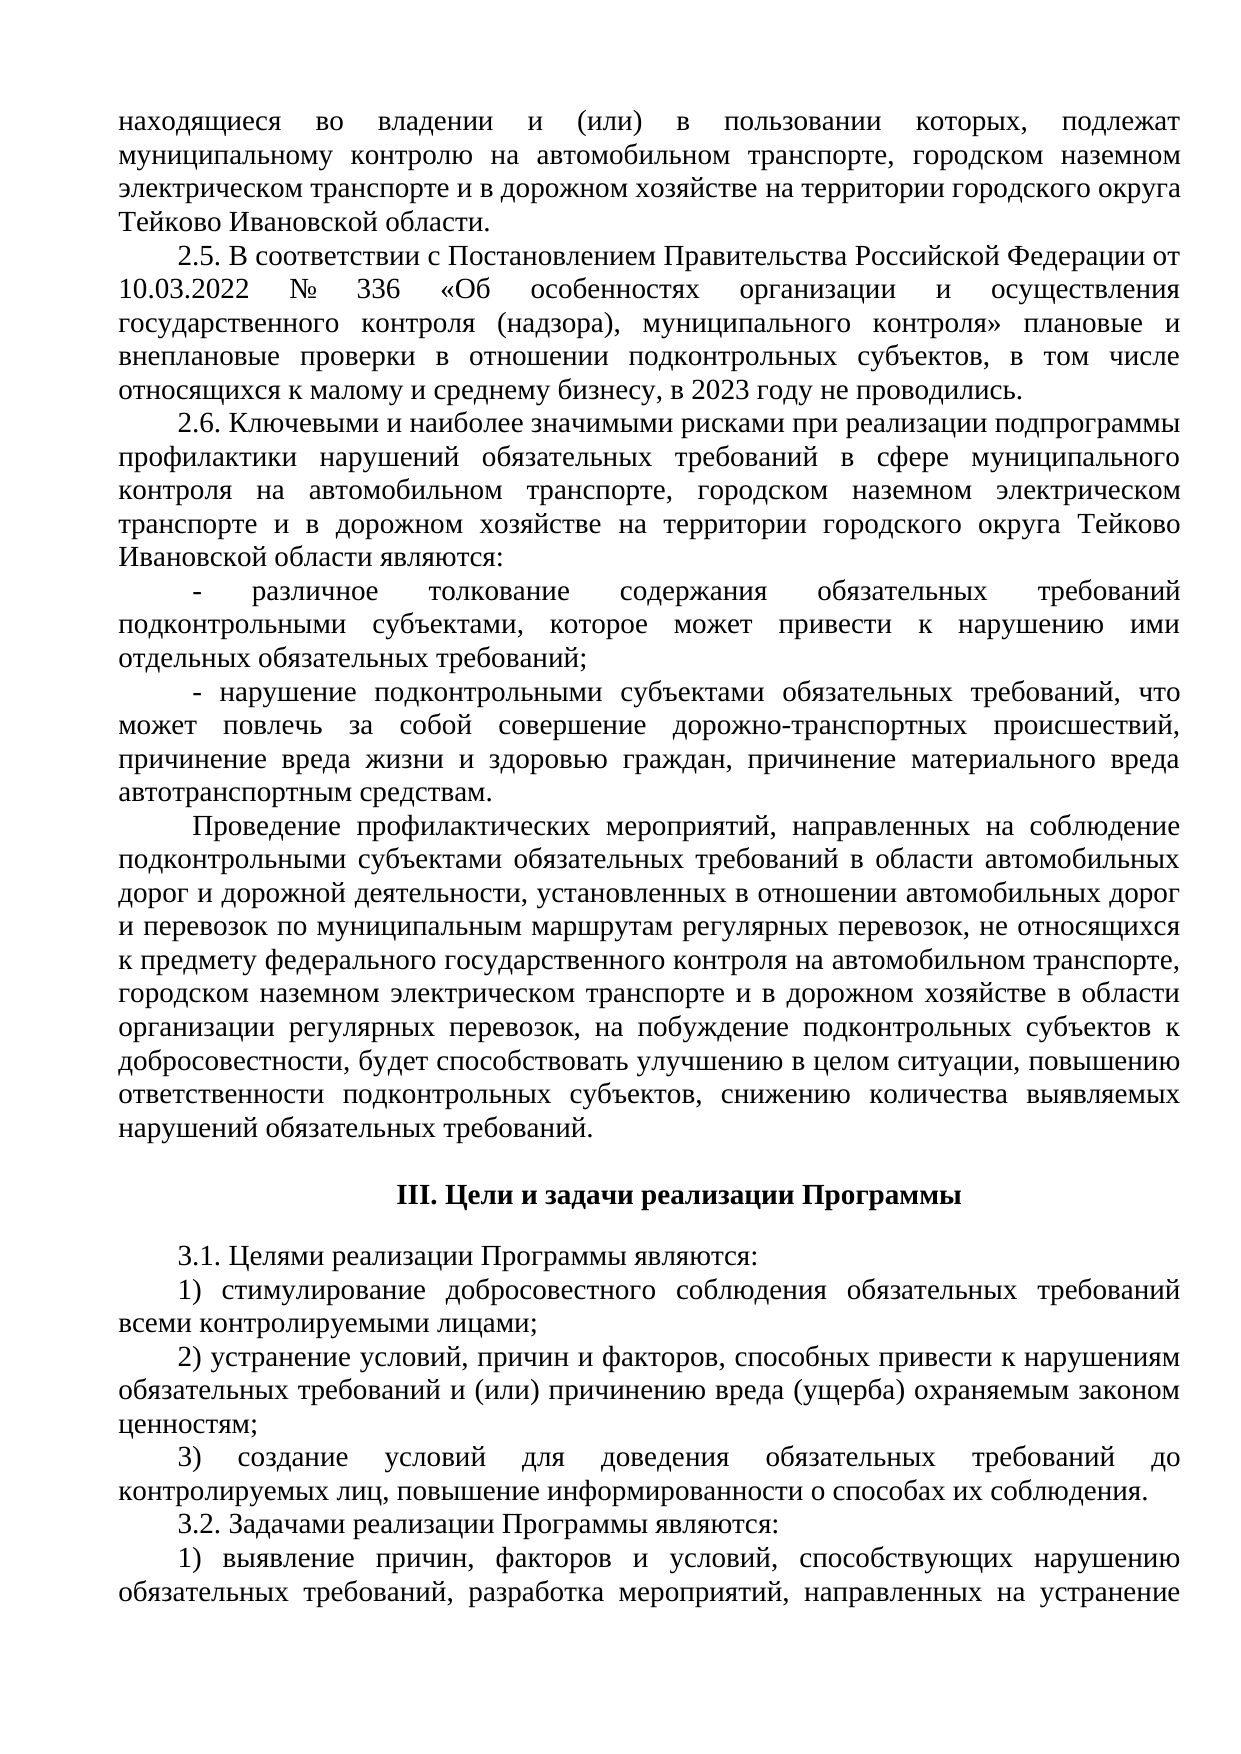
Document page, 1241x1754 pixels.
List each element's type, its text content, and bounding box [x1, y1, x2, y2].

text 3) создание условий для доведения обязательных требований до контролируемых лиц, повышение информированности о способах их соблюдения. [118, 1439, 1181, 1507]
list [118, 103, 1181, 238]
text - нарушение подконтрольными субъектами обязательных требований, что может повлечь за собой совершение дорожно-транспортных происшествий, причинение вреда жизни и здоровью граждан, причинение материального вреда автотранспортным средствам. [118, 674, 1181, 808]
text - различное толкование содержания обязательных требований подконтрольными субъектами, которое может привести к нарушению ими отдельных обязательных требований; [118, 573, 1181, 674]
text 2) устранение условий, причин и факторов, способных привести к нарушениям обязательных требований и (или) причинению вреда (ущерба) охраняемым законом ценностям; [118, 1339, 1181, 1439]
text 2.5. В соответствии с Постановлением Правительства Российской Федерации от 10.03.2022 № 336 «Об особенностях организации и осуществления государственного контроля (надзора), муниципального контроля» плановые и внеплановые проверки в отношении подконтрольных субъектов, в том числе относящихся к малому и среднему бизнесу, в 2023 году не проводились. [118, 238, 1181, 405]
text 3.2. Задачами реализации Программы являются: [118, 1507, 1181, 1540]
text Проведение профилактических мероприятий, направленных на соблюдение подконтрольными субъектами обязательных требований в области автомобильных дорог и дорожной деятельности, установленных в отношении автомобильных дорог и перевозок по муниципальным маршрутам регулярных перевозок, не относящихся к предмету федерального государственного контроля на автомобильном транспорте, городском наземном электрическом транспорте и в дорожном хозяйстве в области организации регулярных перевозок, на побуждение подконтрольных субъектов к добросовестности, будет способствовать улучшению в целом ситуации, повышению ответственности подконтрольных субъектов, снижению количества выявляемых нарушений обязательных требований. [118, 808, 1181, 1143]
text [118, 1540, 1181, 1607]
text 3.1. Целями реализации Программы являются: [118, 1238, 1181, 1272]
text 1) стимулирование добросовестного соблюдения обязательных требований всеми контролируемыми лицами; [118, 1272, 1181, 1339]
subtitle III. Цели и задачи реализации Программы [118, 1177, 1181, 1210]
text 2.6. Ключевыми и наиболее значимыми рисками при реализации подпрограммы профилактики нарушений обязательных требований в сфере муниципального контроля на автомобильном транспорте, городском наземном электрическом транспорте и в дорожном хозяйстве на территории городского округа Тейково Ивановской области являются: [118, 405, 1181, 573]
